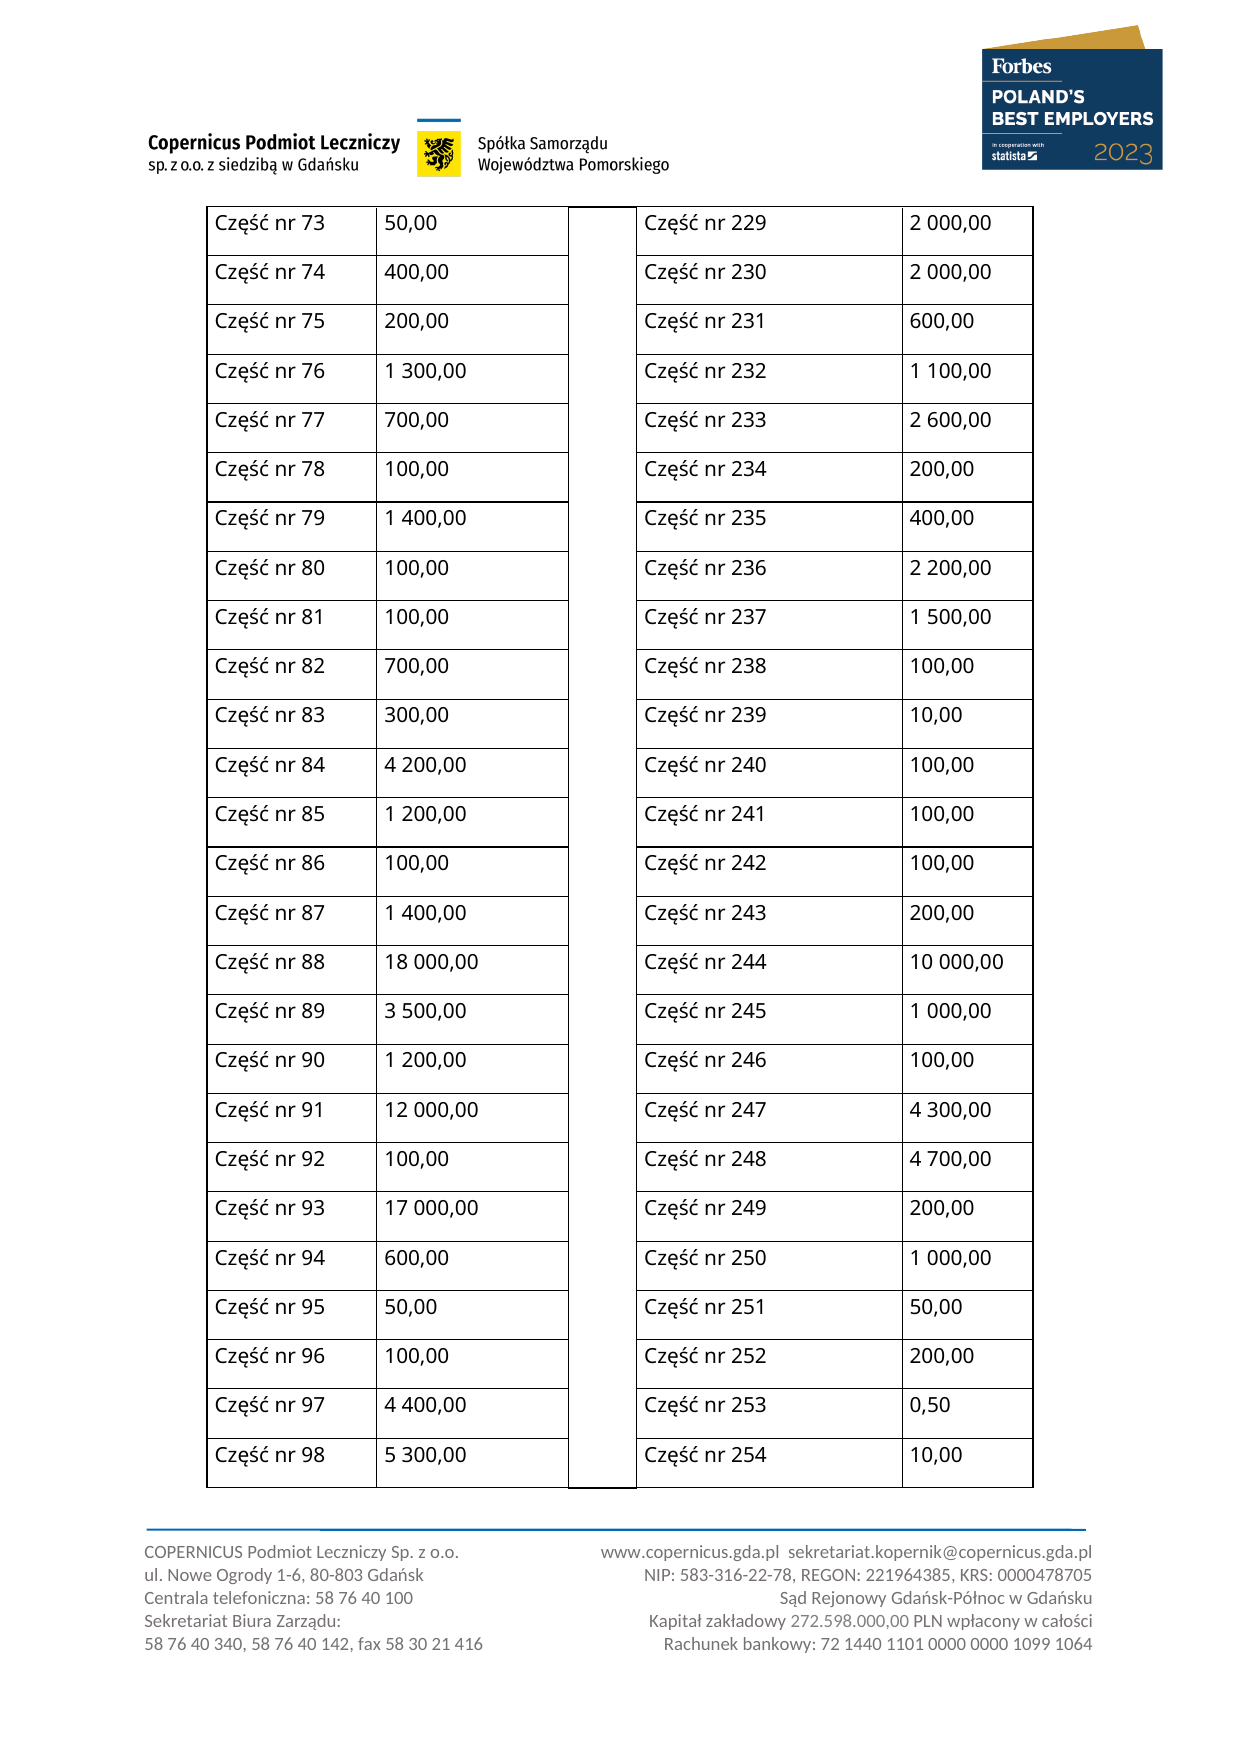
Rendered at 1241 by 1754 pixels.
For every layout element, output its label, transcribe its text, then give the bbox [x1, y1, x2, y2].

table_cell Część nr 93 [208, 1192, 376, 1241]
table_cell Część nr 86 [208, 848, 376, 896]
table_cell 2 000,00 [903, 207, 1032, 255]
table_cell Część nr 243 [637, 897, 902, 945]
table_cell Część nr 96 [208, 1340, 376, 1388]
table_cell 12 000,00 [377, 1094, 568, 1142]
table_cell Część nr 251 [637, 1291, 902, 1339]
table_cell Część nr 246 [637, 1045, 902, 1093]
table_cell 200,00 [903, 1192, 1032, 1241]
table_cell 50,00 [903, 1291, 1032, 1339]
table_cell 600,00 [903, 305, 1032, 354]
table_cell 1 000,00 [903, 1242, 1032, 1290]
table_cell Część nr 235 [637, 503, 902, 551]
table_cell 4 300,00 [903, 1094, 1032, 1142]
picture [147, 118, 672, 178]
table_cell Część nr 229 [637, 207, 902, 255]
picture [982, 25, 1163, 170]
table_cell 1 500,00 [903, 601, 1032, 649]
table_cell 200,00 [903, 1340, 1032, 1388]
table_cell 2 600,00 [903, 404, 1032, 452]
table_cell Część nr 248 [637, 1143, 902, 1191]
table_cell 100,00 [377, 1143, 568, 1191]
table_cell 10,00 [903, 1439, 1032, 1487]
table_cell 200,00 [377, 305, 568, 354]
table_cell 1 200,00 [377, 798, 568, 846]
table_cell Część nr 252 [637, 1340, 902, 1388]
table_cell Część nr 83 [208, 700, 376, 748]
table_cell 200,00 [903, 897, 1032, 945]
table_cell Część nr 238 [637, 650, 902, 698]
table_cell 4 400,00 [377, 1389, 568, 1438]
table_cell Część nr 77 [208, 404, 376, 452]
table_cell 50,00 [377, 1291, 568, 1339]
table_cell 2 000,00 [903, 256, 1032, 304]
table_cell 1 400,00 [377, 897, 568, 945]
table_cell Część nr 236 [637, 552, 902, 600]
table_cell Część nr 231 [637, 305, 902, 354]
table_cell 600,00 [377, 1242, 568, 1290]
table_cell 200,00 [903, 453, 1032, 501]
table_cell Część nr 230 [637, 256, 902, 304]
table_cell Część nr 232 [637, 355, 902, 403]
table_cell Część nr 242 [637, 848, 902, 896]
table_cell Część nr 95 [208, 1291, 376, 1339]
table_cell Część nr 247 [637, 1094, 902, 1142]
table_cell 0,50 [903, 1389, 1032, 1438]
table_cell 100,00 [903, 848, 1032, 896]
table_cell 50,00 [377, 207, 568, 255]
table_cell Część nr 75 [208, 305, 376, 354]
table_cell Część nr 92 [208, 1143, 376, 1191]
table_cell 100,00 [903, 798, 1032, 846]
table_cell 100,00 [377, 552, 568, 600]
table_cell 1 000,00 [903, 995, 1032, 1043]
table_cell Część nr 234 [637, 453, 902, 501]
table_cell 1 300,00 [377, 355, 568, 403]
table_cell 100,00 [377, 601, 568, 649]
table_cell Część nr 94 [208, 1242, 376, 1290]
table_cell Część nr 84 [208, 749, 376, 797]
table_cell 4 700,00 [903, 1143, 1032, 1191]
table_cell 5 300,00 [377, 1439, 568, 1487]
table_cell 100,00 [903, 1045, 1032, 1093]
table_cell 700,00 [377, 404, 568, 452]
table_cell Część nr 249 [637, 1192, 902, 1241]
table_cell Część nr 79 [208, 503, 376, 551]
table_cell Część nr 74 [208, 256, 376, 304]
table_cell 100,00 [377, 1340, 568, 1388]
table_cell Część nr 78 [208, 453, 376, 501]
table_cell 700,00 [377, 650, 568, 698]
table_cell 1 200,00 [377, 1045, 568, 1093]
table_cell 1 100,00 [903, 355, 1032, 403]
table_cell Część nr 98 [208, 1439, 376, 1487]
table_cell 2 200,00 [903, 552, 1032, 600]
table_cell Część nr 233 [637, 404, 902, 452]
table_cell Część nr 253 [637, 1389, 902, 1438]
table_cell Część nr 239 [637, 700, 902, 748]
table_cell 10 000,00 [903, 946, 1032, 994]
table_cell Część nr 82 [208, 650, 376, 698]
table_cell 400,00 [377, 256, 568, 304]
table_cell Część nr 90 [208, 1045, 376, 1093]
table_cell Część nr 244 [637, 946, 902, 994]
table_cell Część nr 250 [637, 1242, 902, 1290]
table_cell 1 400,00 [377, 503, 568, 551]
table_cell Część nr 81 [208, 601, 376, 649]
table_cell 3 500,00 [377, 995, 568, 1043]
table_cell Część nr 80 [208, 552, 376, 600]
table_cell Część nr 97 [208, 1389, 376, 1438]
table_cell Część nr 237 [637, 601, 902, 649]
table_cell Część nr 241 [637, 798, 902, 846]
table_cell Część nr 87 [208, 897, 376, 945]
table_cell 100,00 [903, 650, 1032, 698]
table_cell Część nr 89 [208, 995, 376, 1043]
table_cell Część nr 245 [637, 995, 902, 1043]
table_cell 100,00 [377, 453, 568, 501]
table_cell 400,00 [903, 503, 1032, 551]
table_cell Część nr 91 [208, 1094, 376, 1142]
table_cell 10,00 [903, 700, 1032, 748]
table_cell 300,00 [377, 700, 568, 748]
table_cell 4 200,00 [377, 749, 568, 797]
table_cell 18 000,00 [377, 946, 568, 994]
table_cell 17 000,00 [377, 1192, 568, 1241]
table_cell Część nr 254 [637, 1439, 902, 1487]
table_cell Część nr 88 [208, 946, 376, 994]
table_cell Część nr 85 [208, 798, 376, 846]
table_cell Część nr 73 [208, 207, 376, 255]
table_cell Część nr 240 [637, 749, 902, 797]
table_cell 100,00 [903, 749, 1032, 797]
table_cell Część nr 76 [208, 355, 376, 403]
table_cell 100,00 [377, 848, 568, 896]
